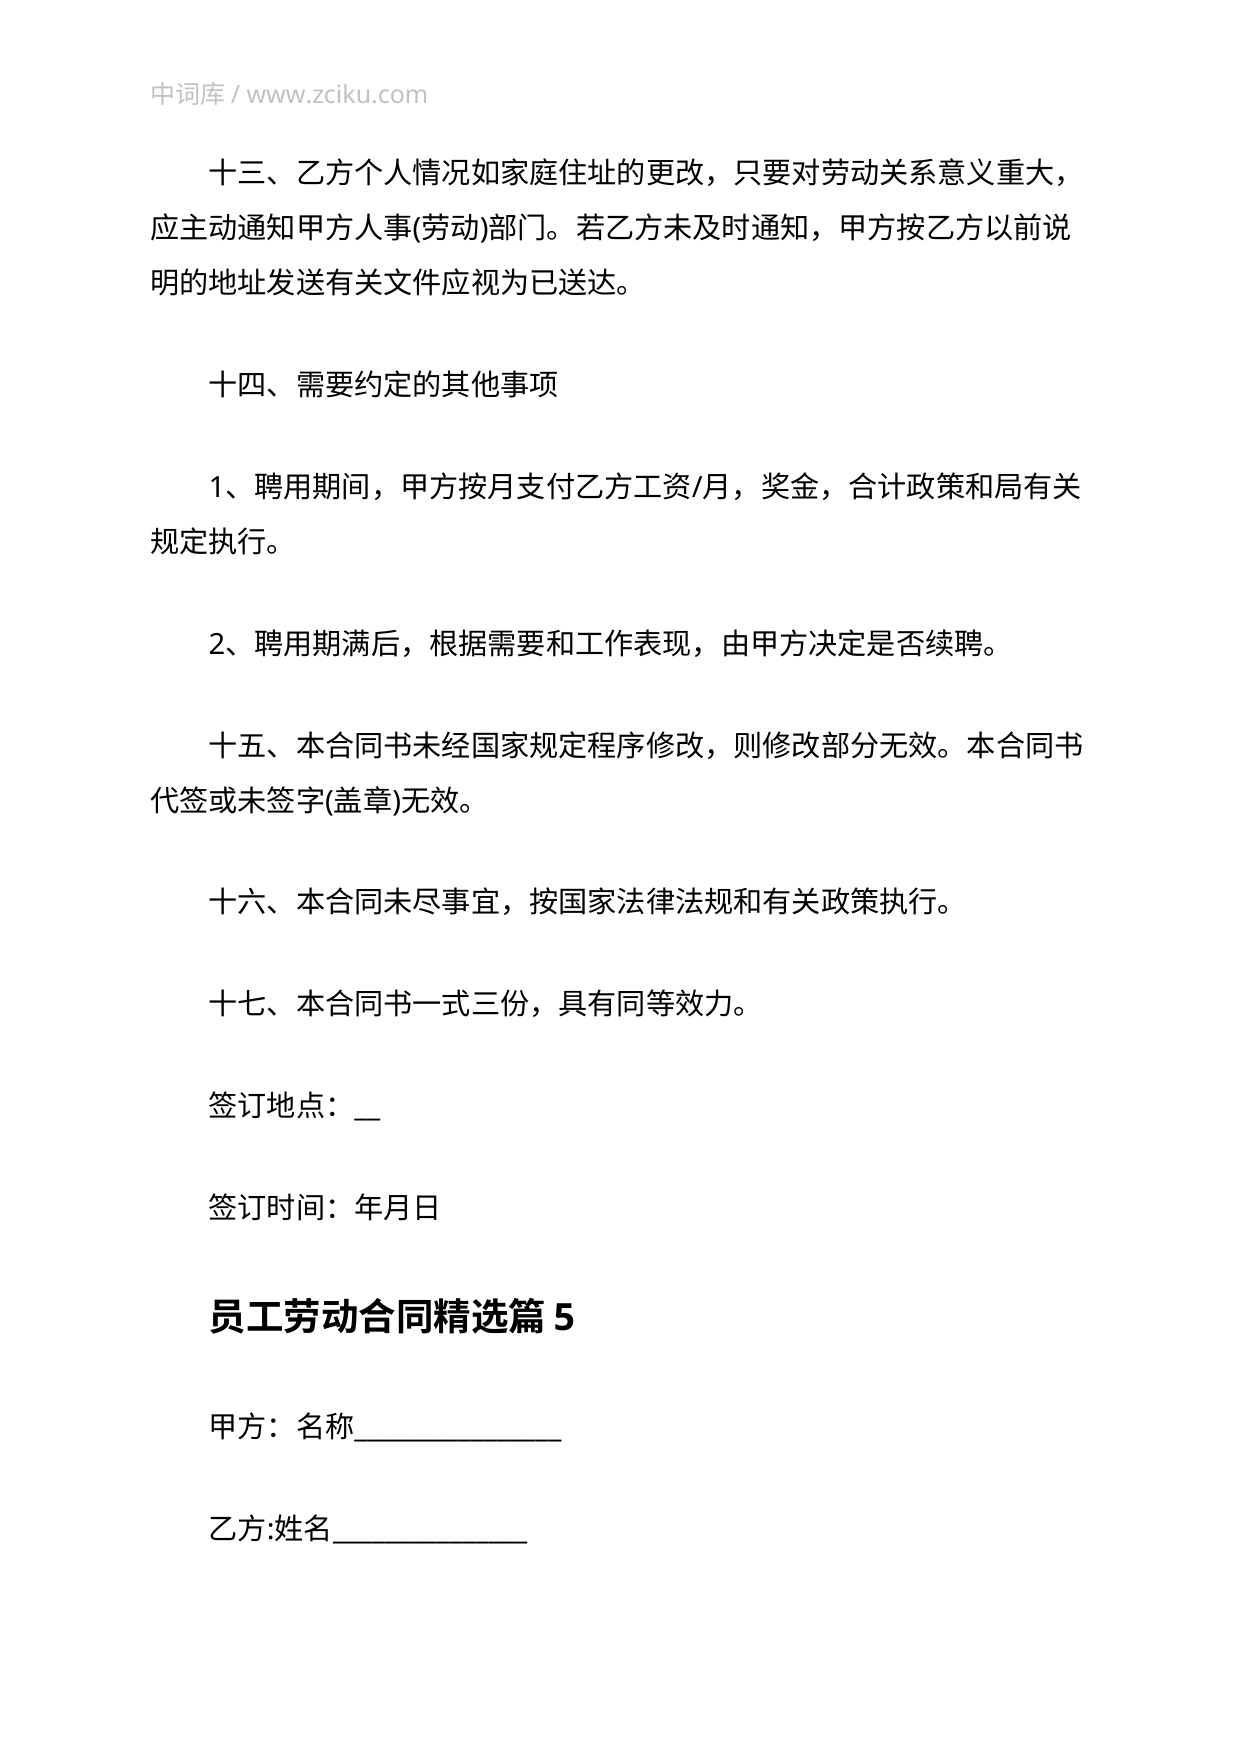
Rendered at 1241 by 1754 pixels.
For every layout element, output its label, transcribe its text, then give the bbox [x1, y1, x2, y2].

text 2、聘用期满后，根据需要和工作表现，由甲方决定是否续聘。 [150, 620, 1090, 663]
text 签订时间：年月日 [150, 1184, 1090, 1227]
text 甲方：名称________________ [150, 1404, 1090, 1446]
text 员工劳动合同精选篇5 [150, 1286, 1090, 1341]
text 1、聘用期间，甲方按月支付乙方工资/月，奖金，合计政策和局有关规定执行。 [150, 463, 1090, 561]
text 十三、乙方个人情况如家庭住址的更改，只要对劳动关系意义重大，应主动通知甲方人事(劳动)部门。若乙方未及时通知，甲方按乙方以前说明的地址发送有关文件应视为已送达。 [150, 150, 1090, 302]
text 签订地点：__ [150, 1083, 1090, 1125]
text 乙方:姓名_______________ [150, 1506, 1090, 1548]
text 十七、本合同书一式三份，具有同等效力。 [150, 981, 1090, 1023]
text 十五、本合同书未经国家规定程序修改，则修改部分无效。本合同书代签或未签字(盖章)无效。 [150, 722, 1090, 819]
text 十六、本合同未尽事宜，按国家法律法规和有关政策执行。 [150, 879, 1090, 921]
text 十四、需要约定的其他事项 [150, 362, 1090, 404]
